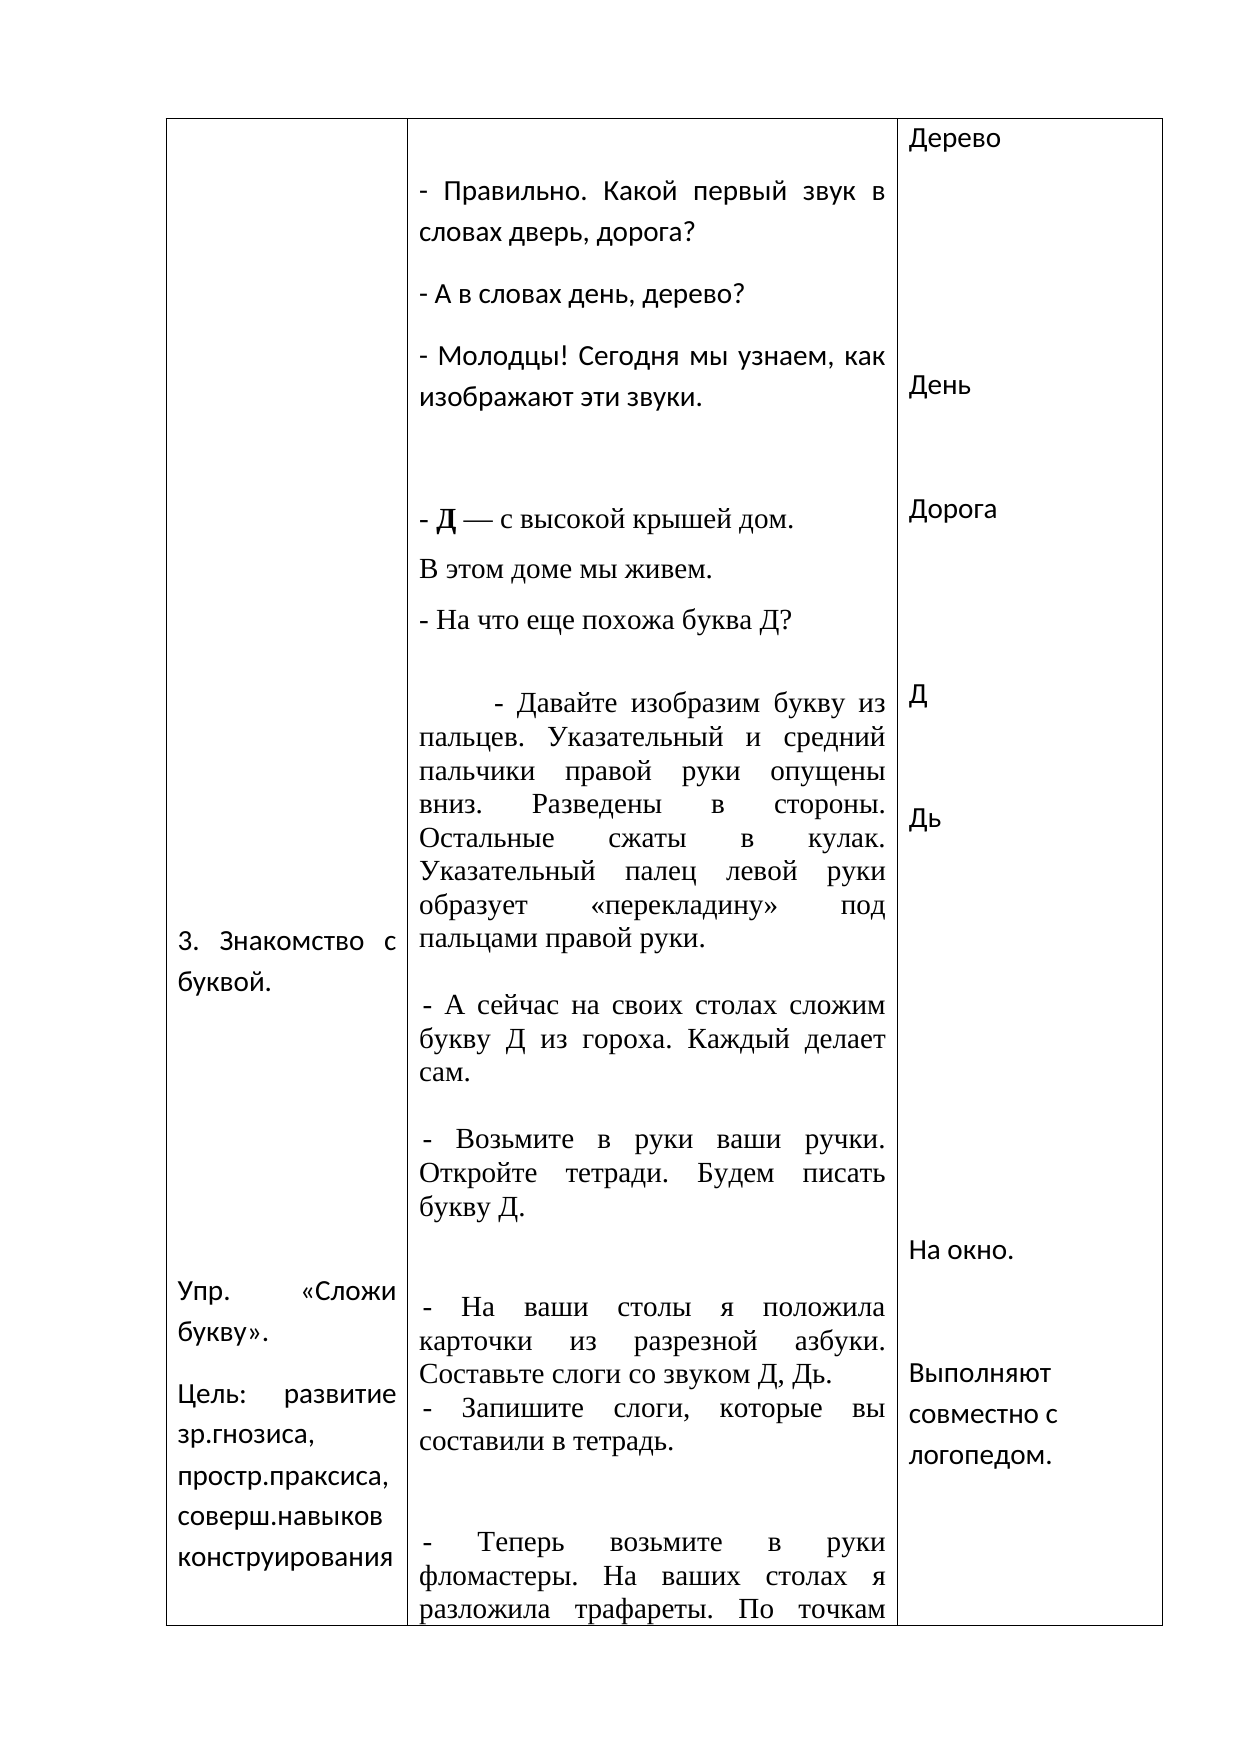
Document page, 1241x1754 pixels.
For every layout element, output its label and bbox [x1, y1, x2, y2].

table_cell [167, 119, 407, 1625]
table_cell [408, 119, 897, 1625]
table_cell [898, 119, 1162, 1625]
